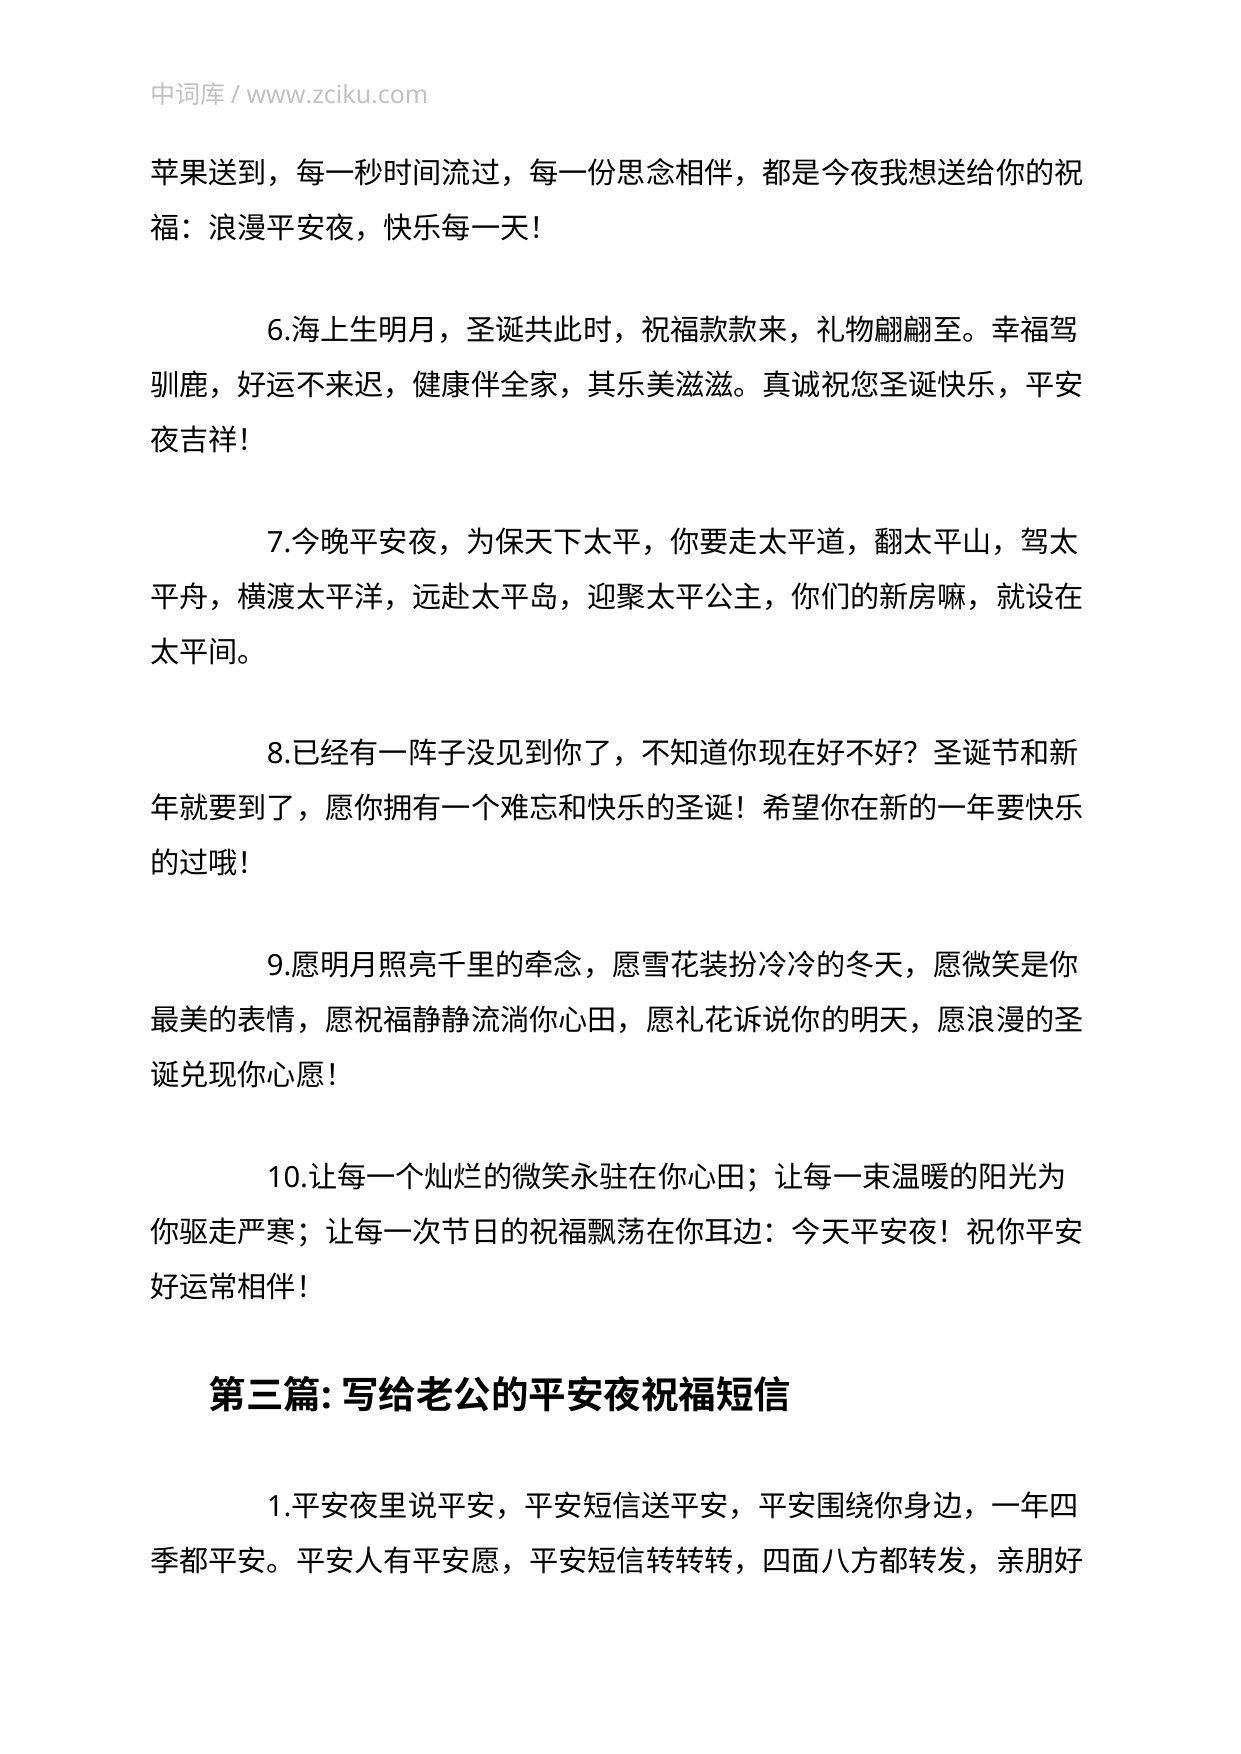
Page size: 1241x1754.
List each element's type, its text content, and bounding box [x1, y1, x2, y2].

text 10.让每一个灿烂的微笑永驻在你心田；让每一束温暖的阳光为你驱走严寒；让每一次节日的祝福飘荡在你耳边：今天平安夜！祝你平安好运常相伴！ [150, 1153, 1090, 1306]
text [150, 150, 1090, 247]
text 7.今晚平安夜，为保天下太平，你要走太平道，翻太平山，驾太平舟，横渡太平洋，远赴太平岛，迎聚太平公主，你们的新房嘛，就设在太平间。 [150, 518, 1090, 671]
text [150, 1483, 1090, 1580]
text 8.已经有一阵子没见到你了，不知道你现在好不好？圣诞节和新年就要到了，愿你拥有一个难忘和快乐的圣诞！希望你在新的一年要快乐的过哦！ [150, 730, 1090, 882]
text 第三篇: 写给老公的平安夜祝福短信 [150, 1365, 1090, 1419]
text 6.海上生明月，圣诞共此时，祝福款款来，礼物翩翩至。幸福驾驯鹿，好运不来迟，健康伴全家，其乐美滋滋。真诚祝您圣诞快乐，平安夜吉祥！ [150, 307, 1090, 459]
text 9.愿明月照亮千里的牵念，愿雪花装扮冷冷的冬天，愿微笑是你最美的表情，愿祝福静静流淌你心田，愿礼花诉说你的明天，愿浪漫的圣诞兑现你心愿！ [150, 942, 1090, 1094]
